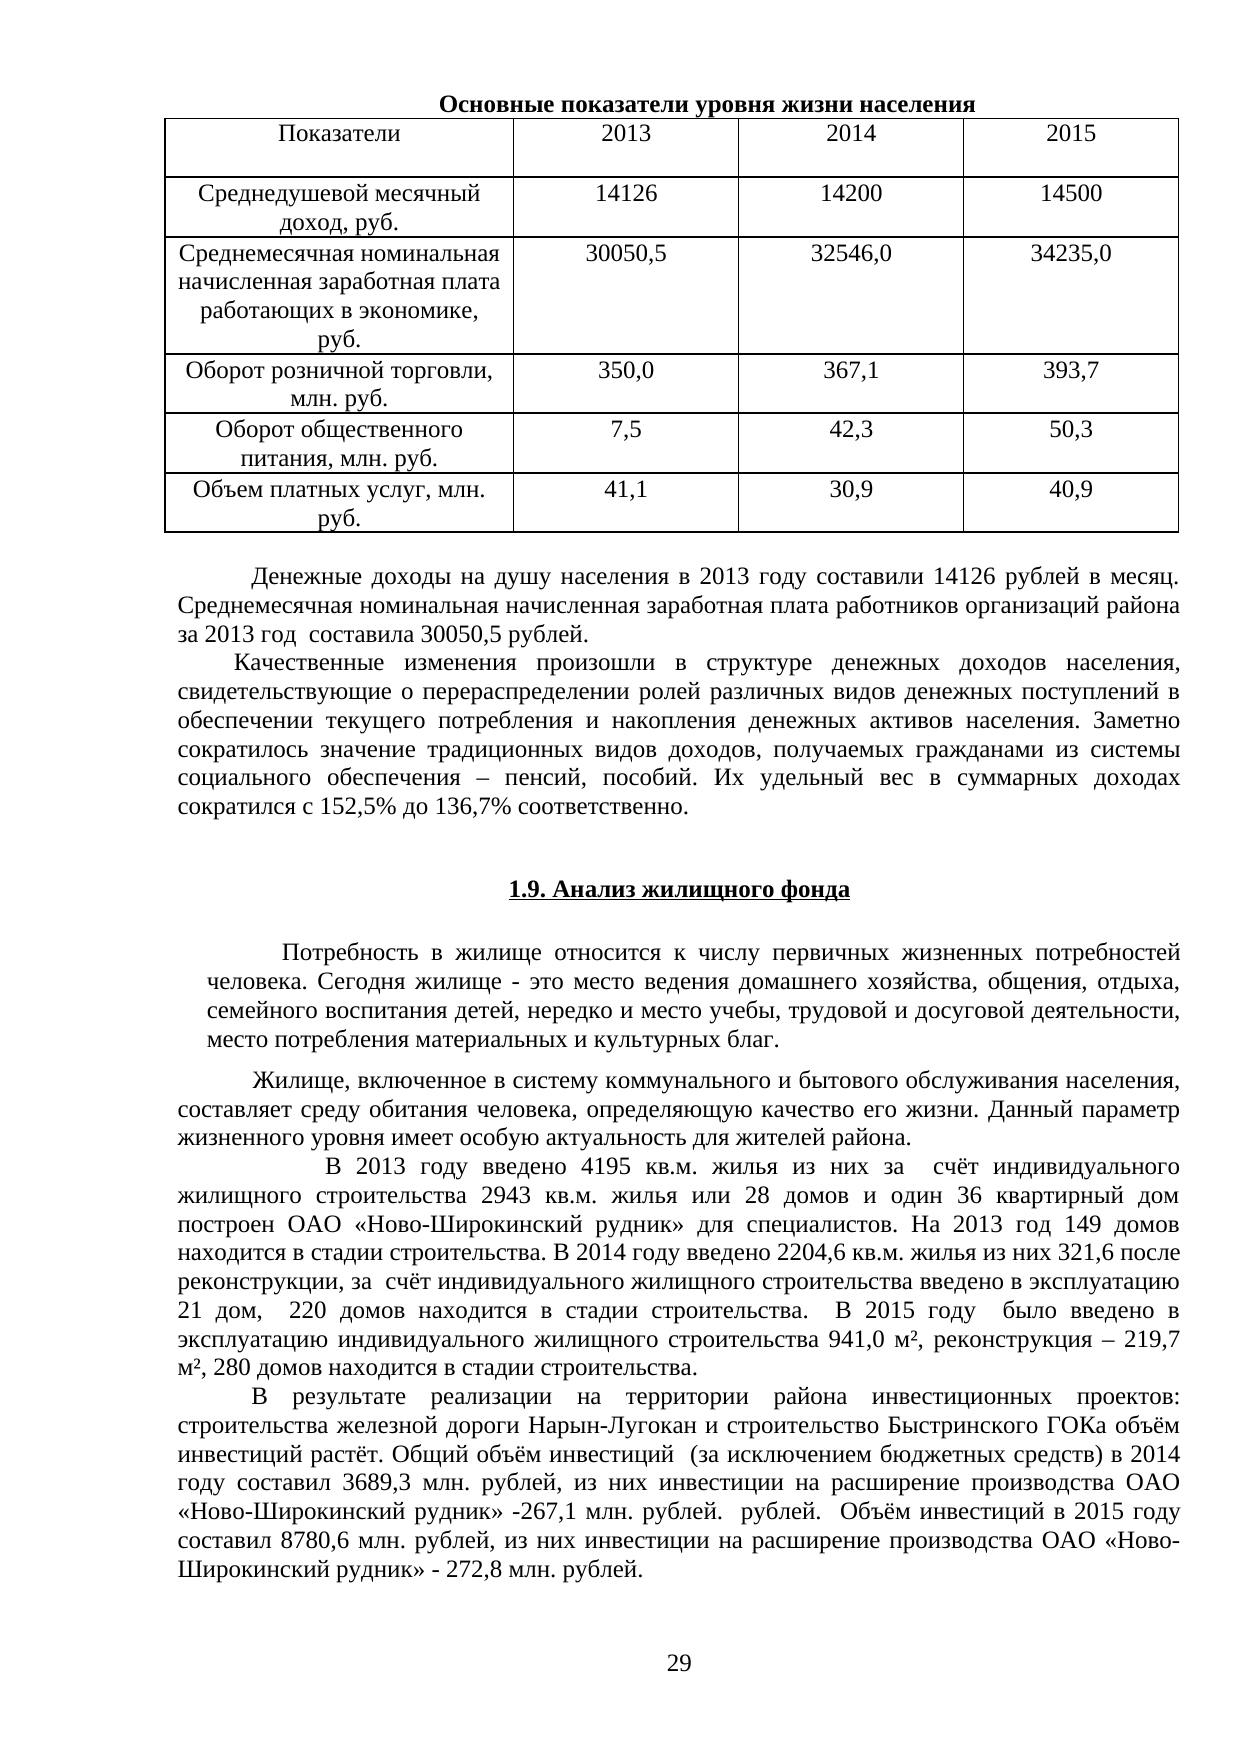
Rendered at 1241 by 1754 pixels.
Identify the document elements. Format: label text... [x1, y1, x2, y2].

text В результате реализации на территории района инвестиционных проектов: строительства железной дороги Нарын-Лугокан и строительство Быстринского ГОКа объём инвестиций растёт. Общий объём инвестиций (за исключением бюджетных средств) в 2014 году составил 3689,3 млн. рублей, из них инвестиции на расширение производства ОАО «Ново-Широкинский рудник» -267,1 млн. рублей. рублей. Объём инвестиций в 2015 году составил 8780,6 млн. рублей, из них инвестиции на расширение производства ОАО «Ново-Широкинский рудник» - 272,8 млн. рублей. [177, 1381, 1181, 1582]
table_header 7,5 [514, 414, 738, 472]
text Потребность в жилище относится к числу первичных жизненных потребностей человека. Сегодня жилище - это место ведения домашнего хозяйства, общения, отдыха, семейного воспитания детей, нередко и место учебы, трудовой и досуговой деятельности, место потребления материальных и культурных благ. [207, 937, 1181, 1052]
table_header 32546,0 [739, 238, 963, 353]
table_header 14126 [514, 178, 738, 236]
table_header Оборот общественного питания, млн. руб. [166, 414, 513, 472]
table_header 2013 [514, 119, 738, 176]
table_header 393,7 [964, 355, 1178, 412]
subtitle 1.9. Анализ жилищного фонда [177, 874, 1181, 902]
text Жилище, включенное в систему коммунального и бытового обслуживания населения, составляет среду обитания человека, определяющую качество его жизни. Данный параметр жизненного уровня имеет особую актуальность для жителей района. [177, 1065, 1181, 1151]
text В 2013 году введено 4195 кв.м. жилья из них за счёт индивидуального жилищного строительства 2943 кв.м. жилья или 28 домов и один 36 квартирный дом построен ОАО «Ново-Широкинский рудник» для специалистов. На 2013 год 149 домов находится в стадии строительства. В 2014 году введено 2204,6 кв.м. жилья из них 321,6 после реконструкции, за счёт индивидуального жилищного строительства введено в эксплуатацию 21 дом, 220 домов находится в стадии строительства. В 2015 году было введено в эксплуатацию индивидуального жилищного строительства 941,0 м², реконструкция – 219,7 м², 280 домов находится в стадии строительства. [177, 1151, 1181, 1381]
table_header Оборот розничной торговли, млн. руб. [166, 355, 513, 412]
table_header 34235,0 [964, 238, 1178, 353]
table_header 40,9 [964, 474, 1178, 531]
table_header 30,9 [739, 474, 963, 531]
table_header 42,3 [739, 414, 963, 472]
text Качественные изменения произошли в структуре денежных доходов населения, свидетельствующие о перераспределении ролей различных видов денежных поступлений в обеспечении текущего потребления и накопления денежных активов населения. Заметно сократилось значение традиционных видов доходов, получаемых гражданами из системы социального обеспечения – пенсий, пособий. Их удельный вес в суммарных доходах сократился с 152,5% до 136,7% соответственно. [177, 647, 1181, 820]
table_header Показатели [166, 119, 513, 176]
table_header 2014 [739, 119, 963, 176]
table_header 14500 [964, 178, 1178, 236]
table_header 14200 [739, 178, 963, 236]
table_header Среднемесячная номинальная начисленная заработная плата работающих в экономике, руб. [166, 238, 513, 353]
table_header 41,1 [514, 474, 738, 531]
text Денежные доходы на душу населения в 2013 году составили 14126 рублей в месяц. Среднемесячная номинальная начисленная заработная плата работников организаций района за 2013 год составила 30050,5 рублей. [177, 561, 1181, 647]
table_header 30050,5 [514, 238, 738, 353]
table_header 2015 [964, 119, 1178, 176]
text Основные показатели уровня жизни населения [177, 89, 1181, 117]
table_header 50,3 [964, 414, 1178, 472]
table_header 367,1 [739, 355, 963, 412]
table_header Объем платных услуг, млн. руб. [166, 474, 513, 531]
table_header 350,0 [514, 355, 738, 412]
table_header Среднедушевой месячный доход, руб. [166, 178, 513, 236]
